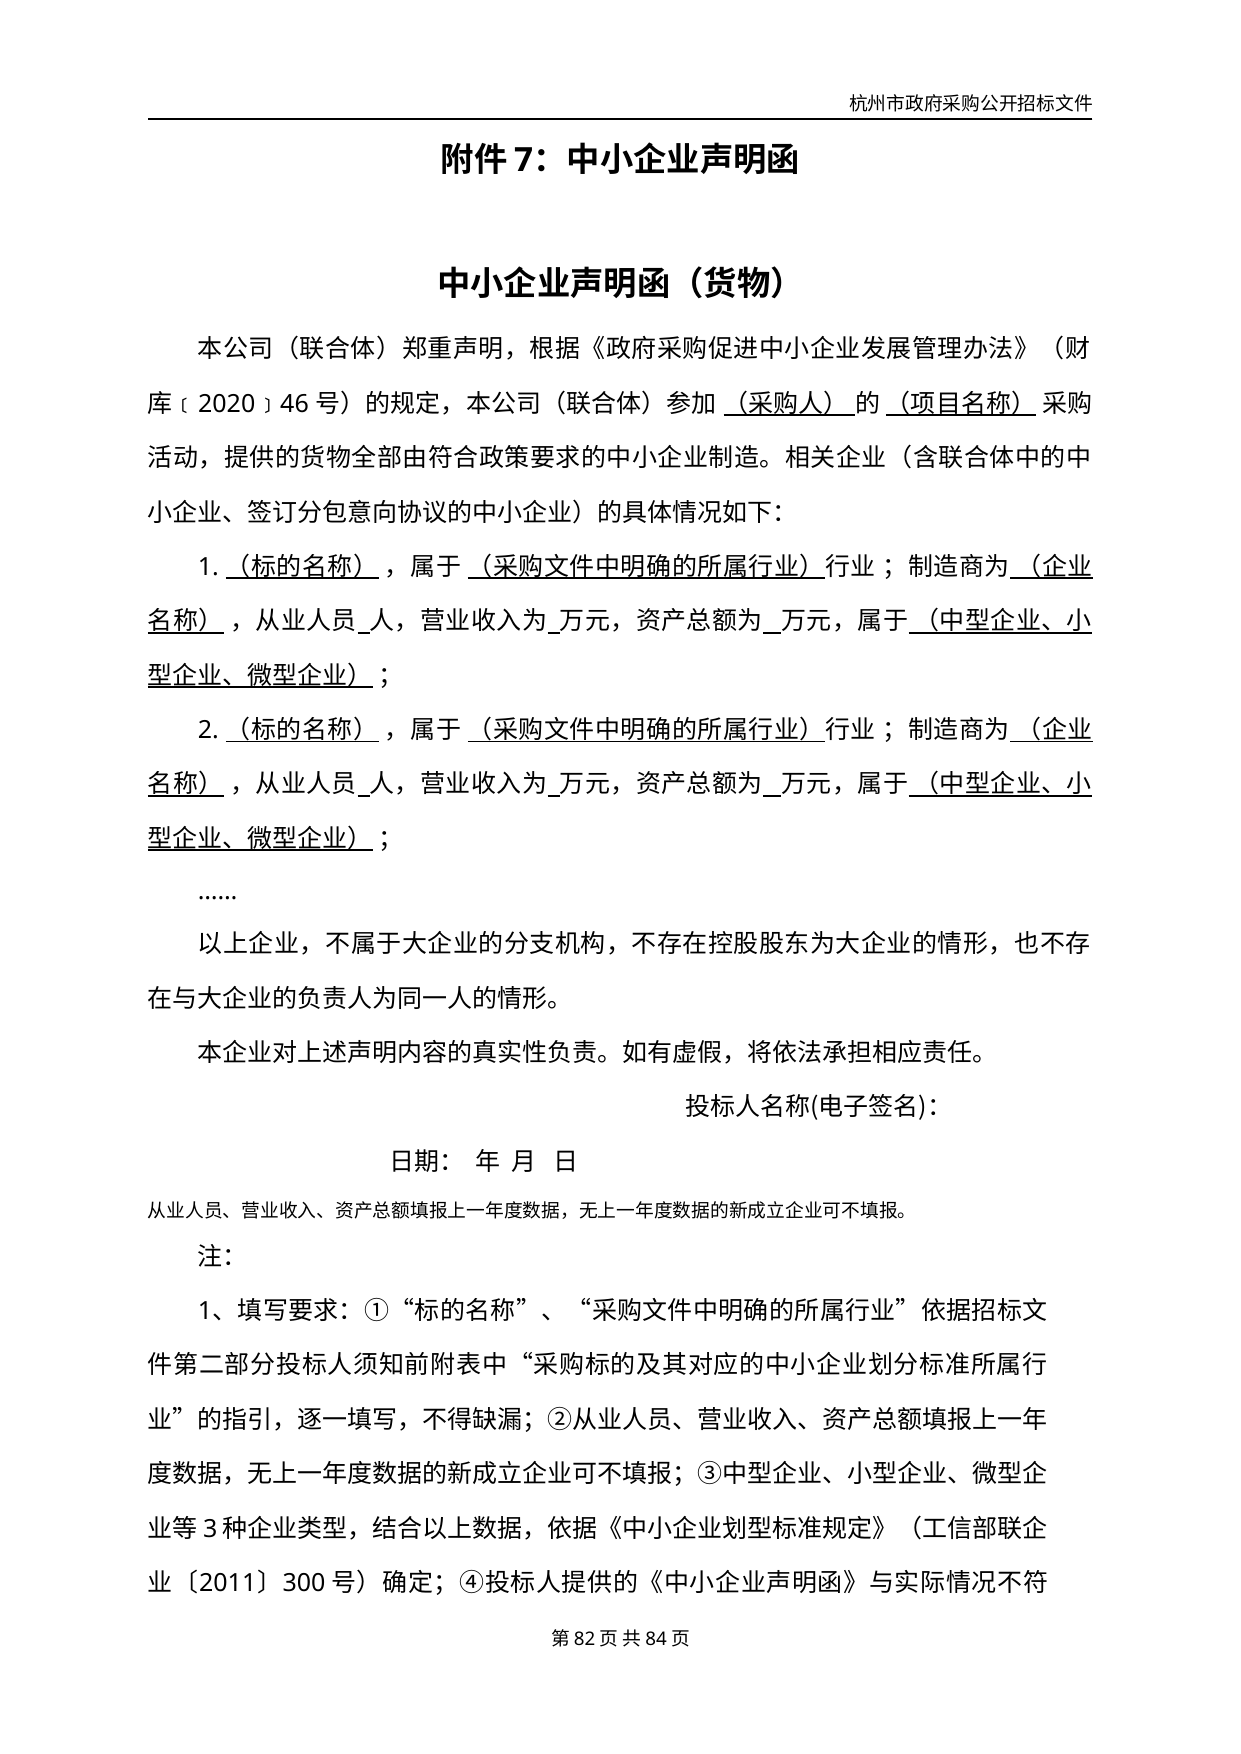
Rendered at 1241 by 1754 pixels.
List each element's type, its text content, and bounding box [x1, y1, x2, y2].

text …… [148, 873, 1092, 907]
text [148, 1291, 1049, 1599]
text 附件7：中小企业声明函 [148, 133, 1092, 181]
text 本企业对上述声明内容的真实性负责。如有虚假，将依法承担相应责任。 [148, 1032, 1092, 1069]
text 1. （标的名称） ，属于 （采购文件中明确的所属行业）行业 ；制造商为 （企业名称） ，从业人员 人，营业收入为 万元，资产总额为 万元，属于 （中型企业、小型企业、微型企业） ； [148, 546, 1092, 691]
text 本公司（联合体）郑重声明，根据《政府采购促进中小企业发展管理办法》（财库﹝2020﹞46 号）的规定，本公司（联合体）参加 （采购人） 的 （项目名称） 采购活动，提供的货物全部由符合政策要求的中小企业制造。相关企业（含联合体中的中小企业、签订分包意向协议的中小企业）的具体情况如下： [148, 329, 1092, 528]
text 日期： 年 月 日 [148, 1141, 1092, 1177]
text 注： [148, 1236, 1049, 1272]
text 从业人员、营业收入、资产总额填报上一年度数据，无上一年度数据的新成立企业可不填报。 [148, 1196, 1092, 1223]
text 以上企业，不属于大企业的分支机构，不存在控股股东为大企业的情形，也不存在与大企业的负责人为同一人的情形。 [148, 924, 1092, 1014]
text 投标人名称(电子签名)： [148, 1087, 1092, 1123]
text 2. （标的名称） ，属于 （采购文件中明确的所属行业）行业 ；制造商为 （企业名称） ，从业人员 人，营业收入为 万元，资产总额为 万元，属于 （中型企业、小型企业、微型企业） ； [148, 709, 1092, 854]
text 中小企业声明函（货物） [148, 257, 1092, 305]
